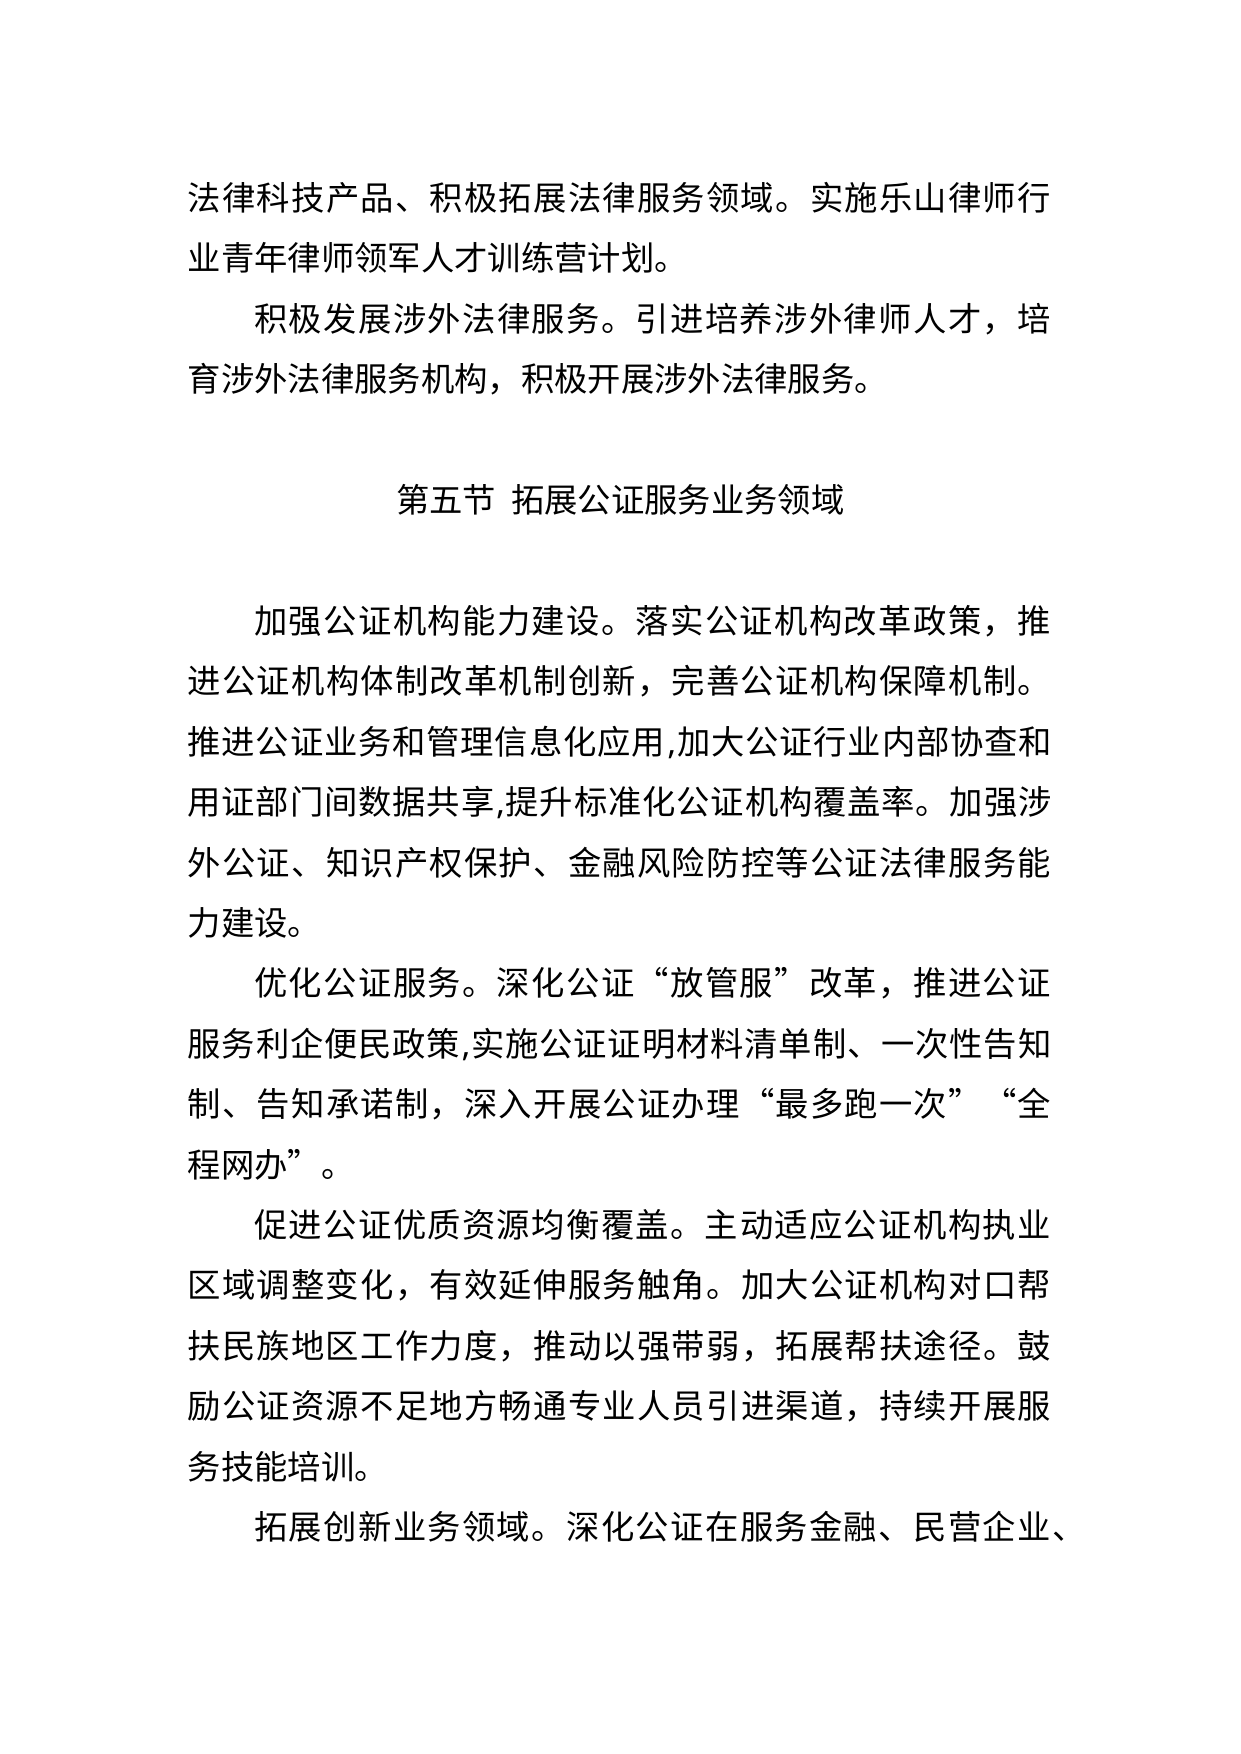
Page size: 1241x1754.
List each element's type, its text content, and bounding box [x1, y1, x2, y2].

text 优化公证服务。深化公证“放管服”改革，推进公证服务利企便民政策,实施公证证明材料清单制、一次性告知制、告知承诺制，深入开展公证办理“最多跑一次”“全程网办”。 [187, 947, 1053, 1189]
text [187, 1491, 1053, 1552]
text 促进公证优质资源均衡覆盖。主动适应公证机构执业区域调整变化，有效延伸服务触角。加大公证机构对口帮扶民族地区工作力度，推动以强带弱，拓展帮扶途径。鼓励公证资源不足地方畅通专业人员引进渠道，持续开展服务技能培训。 [187, 1189, 1053, 1491]
text 第五节 拓展公证服务业务领域 [187, 464, 1053, 524]
text 积极发展涉外法律服务。引进培养涉外律师人才，培育涉外法律服务机构，积极开展涉外法律服务。 [187, 283, 1053, 404]
text 加强公证机构能力建设。落实公证机构改革政策，推进公证机构体制改革机制创新，完善公证机构保障机制。推进公证业务和管理信息化应用,加大公证行业内部协查和用证部门间数据共享,提升标准化公证机构覆盖率。加强涉外公证、知识产权保护、金融风险防控等公证法律服务能力建设。 [187, 585, 1053, 947]
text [187, 162, 1053, 283]
